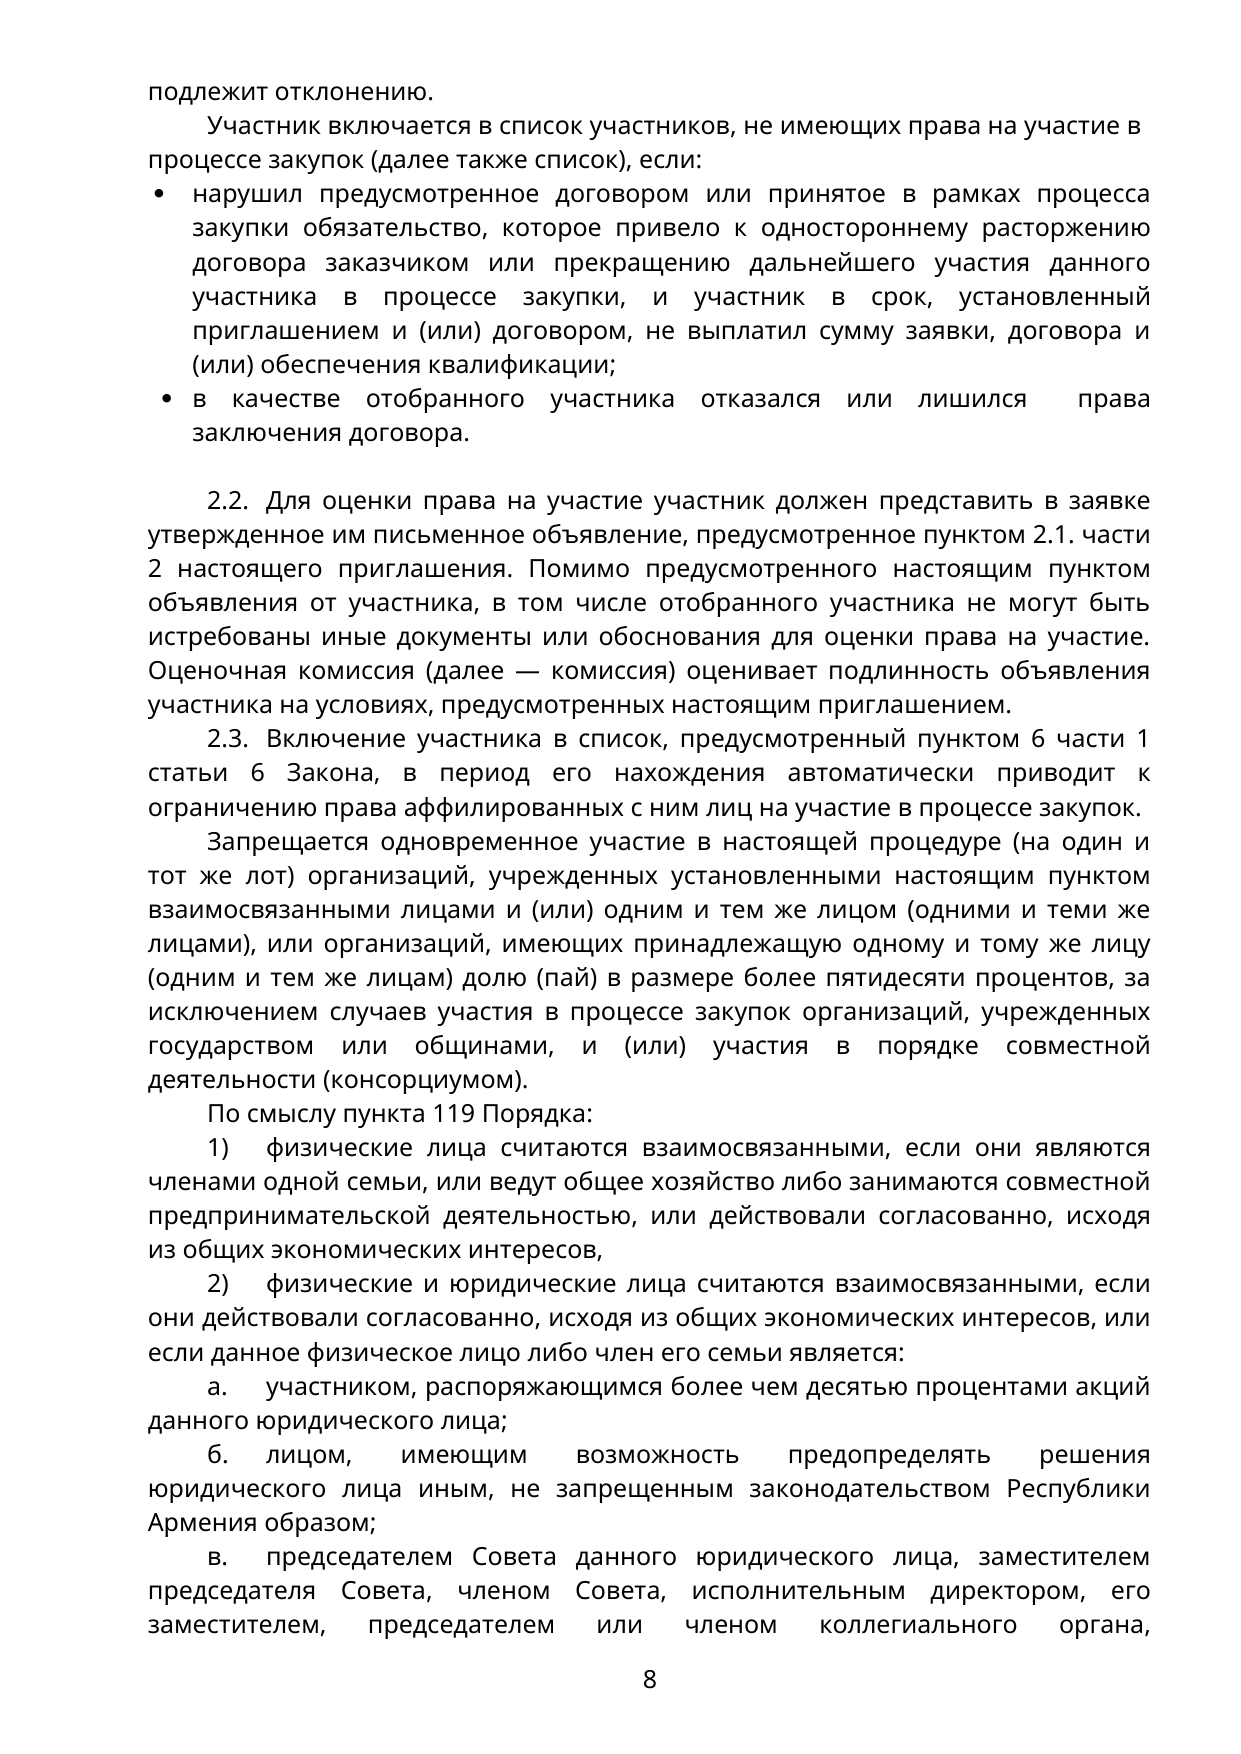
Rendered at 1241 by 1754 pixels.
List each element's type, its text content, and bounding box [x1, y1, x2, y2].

text 2) физические и юридические лица считаются взаимосвязанными, если они действовали согласованно, исходя из общих экономических интересов, или если данное физическое лицо либо член его семьи является: [148, 1266, 1152, 1368]
text По смыслу пункта 119 Порядка: [148, 1096, 1152, 1130]
list нарушил предусмотренное договором или принятое в рамках процесса закупки обязательство, которое привело к одностороннему расторжению договора заказчиком или прекращению дальнейшего участия данного участника в процессе закупки, и участник в срок, установленный приглашением и (или) договором, не выплатил сумму заявки, договора и (или) обеспечения квалификации; [154, 176, 1152, 380]
text 2.3. Включение участника в список, предусмотренный пунктом 6 части 1 статьи 6 Закона, в период его нахождения автоматически приводит к ограничению права аффилированных с ним лиц на участие в процессе закупок. [148, 721, 1152, 823]
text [148, 1538, 1152, 1641]
text 1) физические лица считаются взаимосвязанными, если они являются членами одной семьи, или ведут общее хозяйство либо занимаются совместной предпринимательской деятельностью, или действовали согласованно, исходя из общих экономических интересов, [148, 1130, 1152, 1266]
text б. лицом, имеющим возможность предопределять решения юридического лица иным, не запрещенным законодательством Республики Армения образом; [148, 1436, 1152, 1538]
text Участник включается в список участников, не имеющих права на участие в процессе закупок (далее также список), если: [148, 108, 1152, 176]
text а. участником, распоряжающимся более чем десятью процентами акций данного юридического лица; [148, 1368, 1152, 1436]
text 2.2. Для оценки права на участие участник должен представить в заявке утвержденное им письменное объявление, предусмотренное пунктом 2.1. части 2 настоящего приглашения. Помимо предусмотренного настоящим пунктом объявления от участника, в том числе отобранного участника не могут быть истребованы иные документы или обоснования для оценки права на участие. Оценочная комиссия (далее — комиссия) оценивает подлинность объявления участника на условиях, предусмотренных настоящим приглашением. [148, 483, 1152, 721]
list в качестве отобранного участника отказался или лишился права заключения договора. [162, 380, 1152, 448]
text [148, 74, 1152, 108]
text Запрещается одновременное участие в настоящей процедуре (на один и тот же лот) организаций, учрежденных установленными настоящим пунктом взаимосвязанными лицами и (или) одним и тем же лицом (одними и теми же лицами), или организаций, имеющих принадлежащую одному и тому же лицу (одним и тем же лицам) долю (пай) в размере более пятидесяти процентов, за исключением случаев участия в процессе закупок организаций, учрежденных государством или общинами, и (или) участия в порядке совместной деятельности (консорциумом). [148, 823, 1152, 1096]
